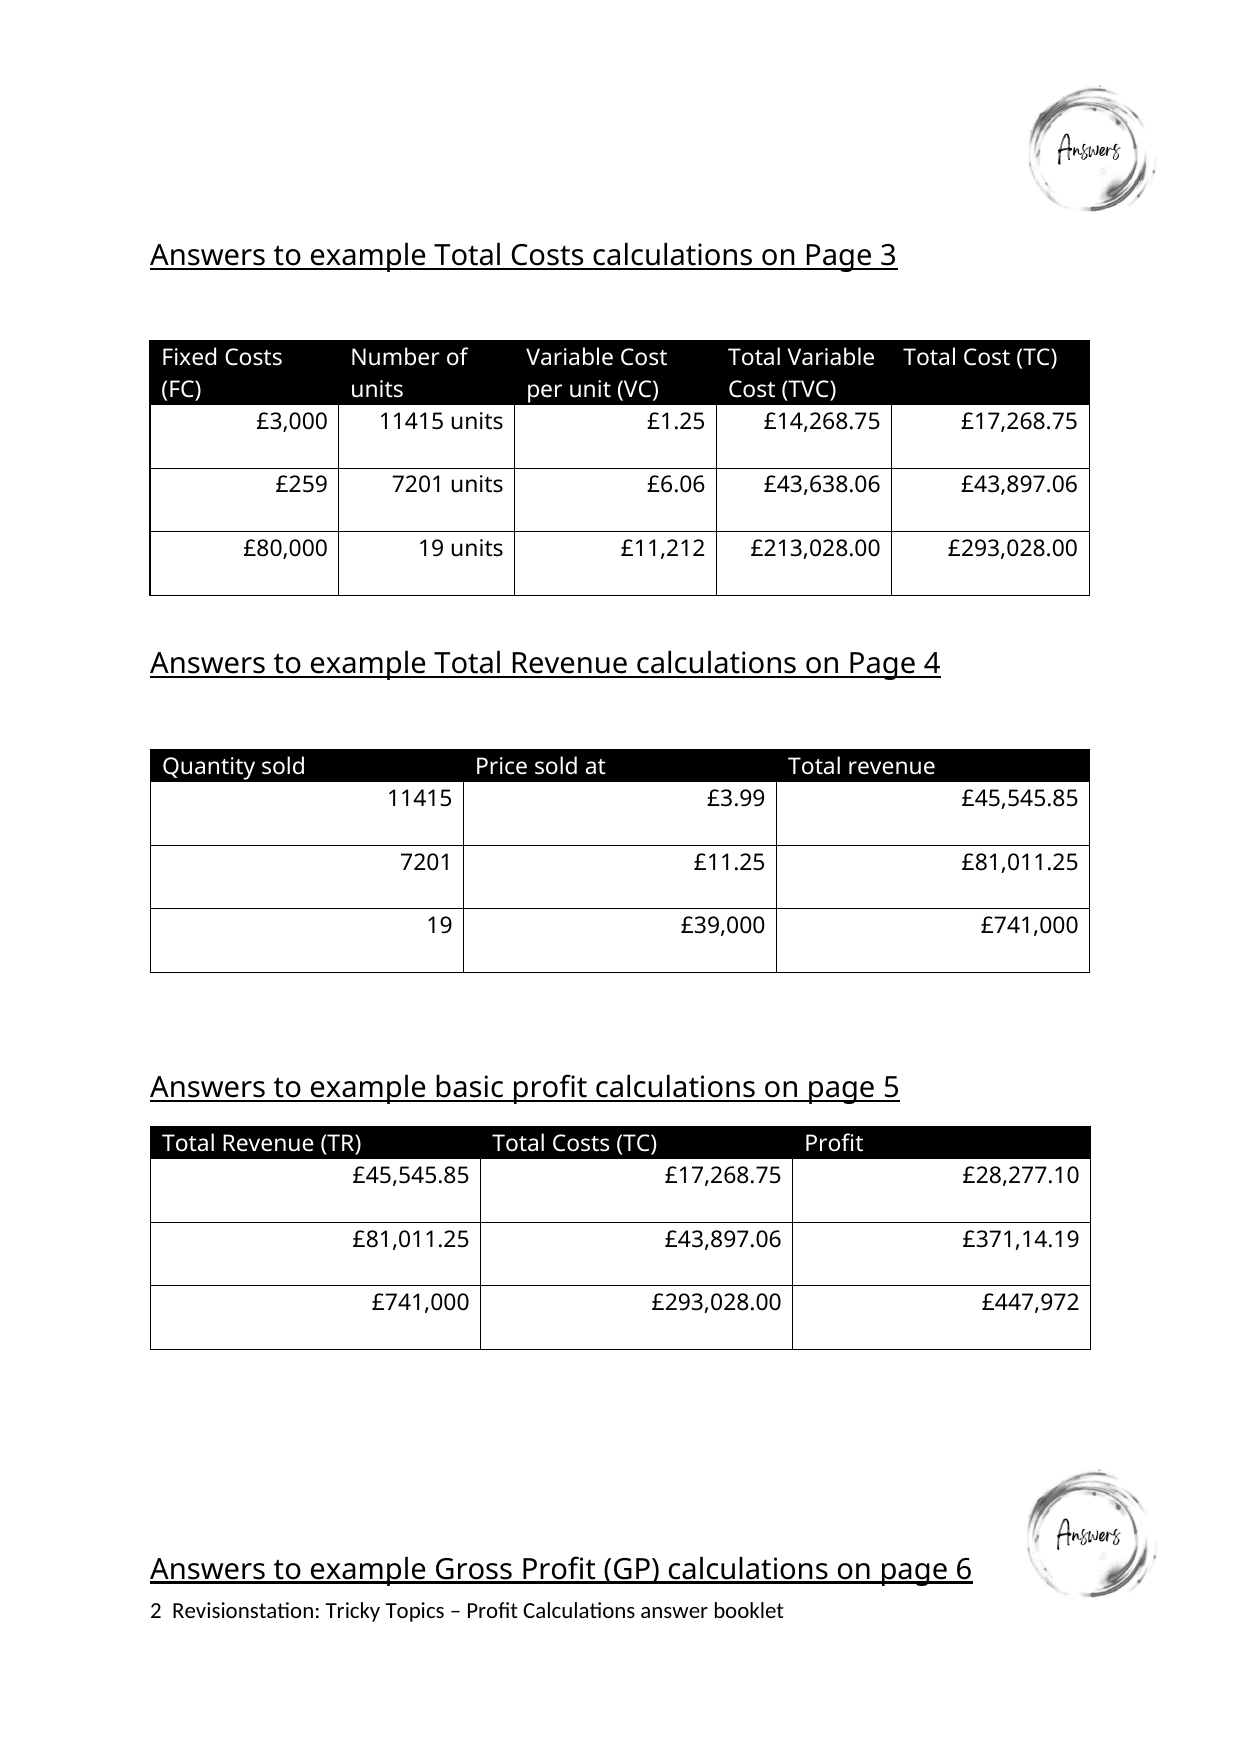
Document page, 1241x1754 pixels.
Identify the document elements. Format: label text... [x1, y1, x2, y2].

table_cell £11.25 [464, 846, 776, 908]
picture [1015, 77, 1164, 220]
table_header Price sold at [464, 750, 776, 781]
table_cell £741,000 [151, 1286, 480, 1349]
table_header Total Variable Cost (TVC) [717, 341, 891, 404]
table_header Total Revenue (TR) [151, 1127, 480, 1158]
table_cell £28,277.10 [793, 1159, 1090, 1222]
table_cell £43,897.06 [481, 1223, 792, 1285]
table_cell £371,14.19 [793, 1223, 1090, 1285]
table_header Profit [793, 1127, 1090, 1158]
subtitle Answers to example Total Revenue calculations on Page 4 [150, 642, 1090, 682]
table_cell 7201 [151, 846, 463, 908]
table_header Total revenue [777, 750, 1089, 781]
table_cell 11415 units [339, 405, 514, 467]
table_cell £80,000 [151, 532, 338, 594]
table_cell £14,268.75 [717, 405, 891, 467]
table_cell £43,638.06 [717, 469, 891, 531]
table_cell £43,897.06 [892, 469, 1089, 531]
picture [1013, 1461, 1165, 1606]
table_cell £3.99 [464, 782, 776, 844]
subtitle Answers to example basic profit calculations on page 5 [150, 1066, 1090, 1106]
table_cell £11,212 [515, 532, 716, 594]
table_cell £17,268.75 [481, 1159, 792, 1222]
table_cell £1.25 [515, 405, 716, 467]
table_cell 19 units [339, 532, 514, 594]
table_cell £293,028.00 [892, 532, 1089, 594]
table_cell £259 [151, 469, 338, 531]
table_cell 7201 units [339, 469, 514, 531]
table_header Fixed Costs (FC) [151, 341, 338, 404]
table_cell £293,028.00 [481, 1286, 792, 1349]
table_cell £741,000 [777, 909, 1089, 972]
table_cell £45,545.85 [151, 1159, 480, 1222]
table_cell £39,000 [464, 909, 776, 972]
table_cell £81,011.25 [151, 1223, 480, 1285]
table_header Variable Cost per unit (VC) [515, 341, 716, 404]
table_header Total Costs (TC) [481, 1127, 792, 1158]
table_cell £6.06 [515, 469, 716, 531]
table_cell 11415 [151, 782, 463, 844]
table_cell £45,545.85 [777, 782, 1089, 844]
table_cell £213,028.00 [717, 532, 891, 594]
subtitle Answers to example Gross Profit (GP) calculations on page 6 [150, 1548, 1090, 1588]
table_cell £17,268.75 [892, 405, 1089, 467]
table_header Number of units [339, 341, 514, 404]
table_header Total Cost (TC) [892, 341, 1089, 404]
table_header Quantity sold [151, 750, 463, 781]
subtitle Answers to example Total Costs calculations on Page 3 [150, 234, 1090, 274]
table_cell 19 [151, 909, 463, 972]
table_cell £447,972 [793, 1286, 1090, 1349]
table_cell £3,000 [151, 405, 338, 467]
table_cell £81,011.25 [777, 846, 1089, 908]
